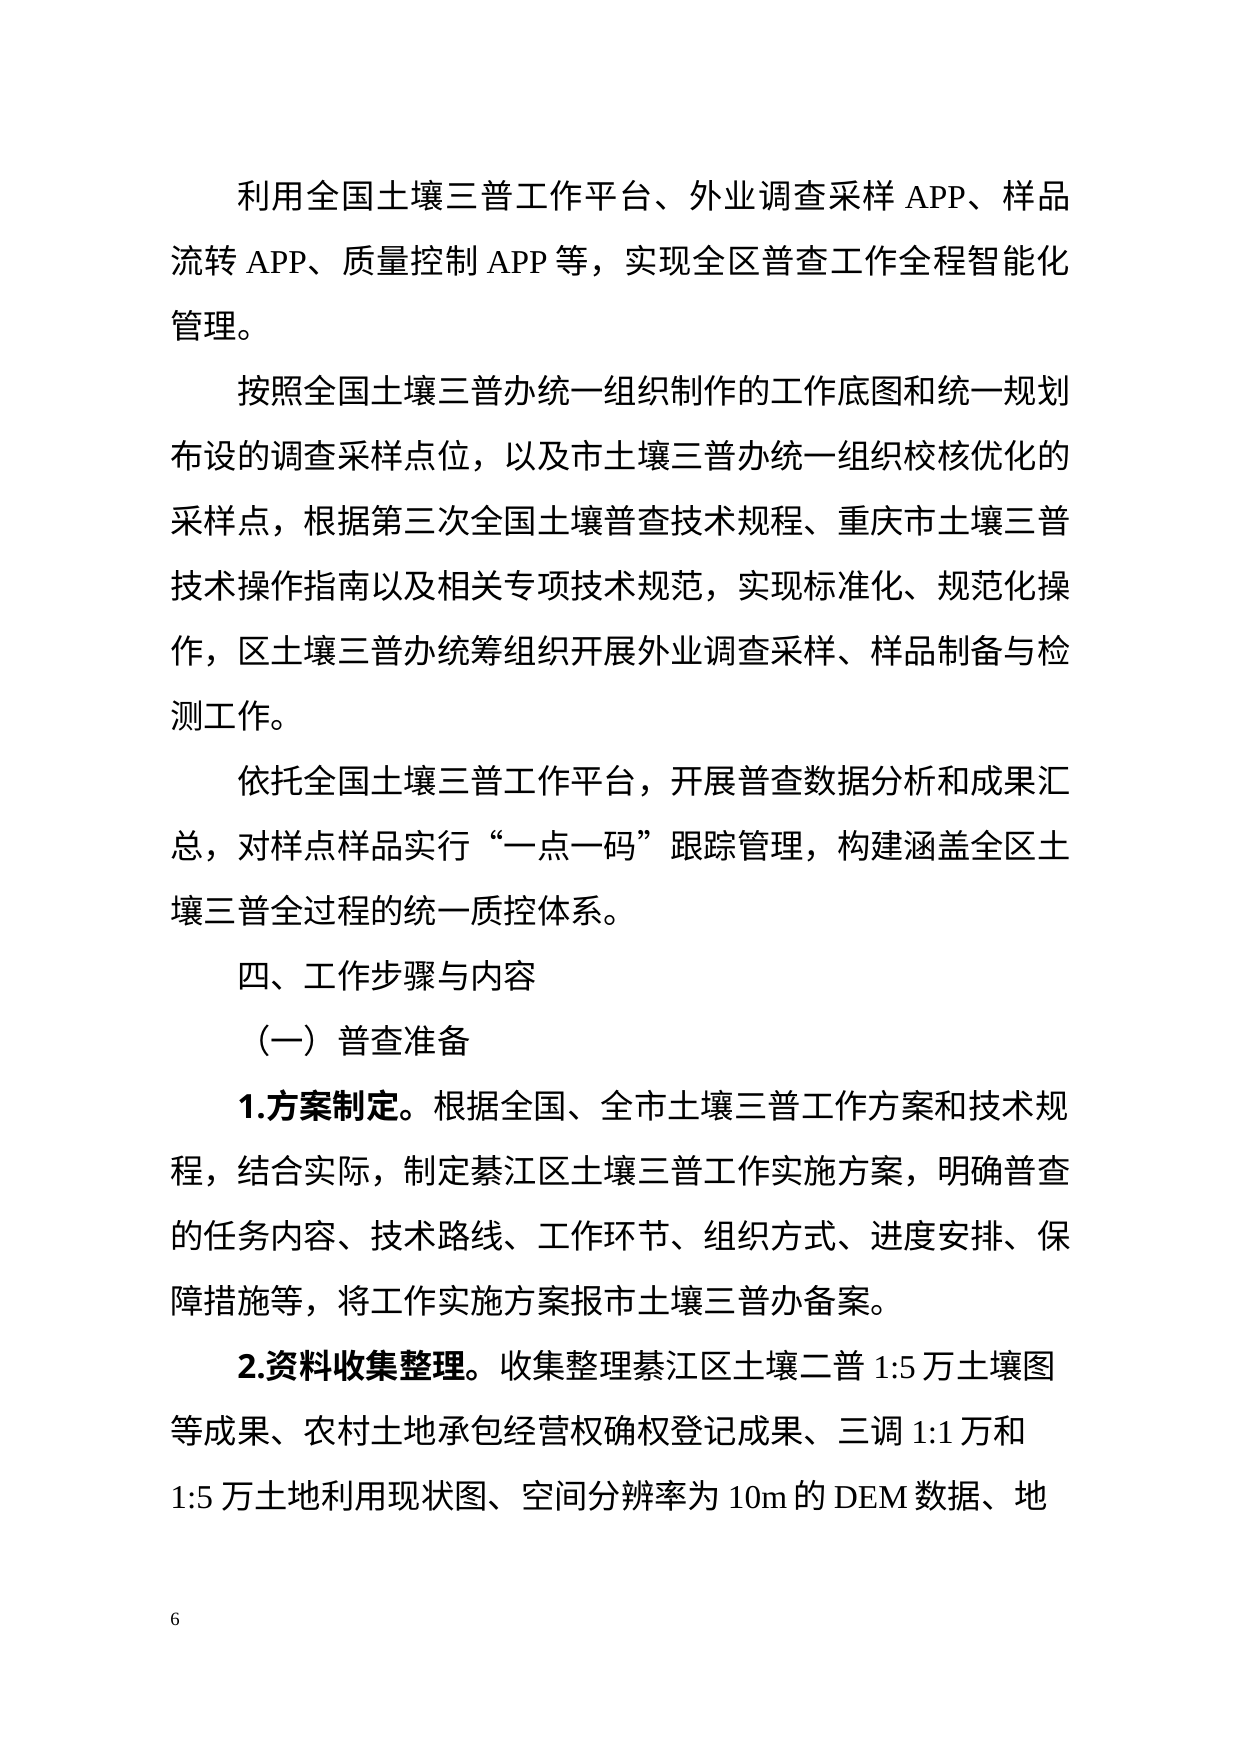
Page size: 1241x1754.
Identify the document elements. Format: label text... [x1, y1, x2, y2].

text 四、工作步骤与内容 [170, 942, 1070, 1007]
text 利用全国土壤三普工作平台、外业调查采样APP、样品流转APP、质量控制APP等，实现全区普查工作全程智能化管理。 [170, 162, 1070, 357]
text 依托全国土壤三普工作平台，开展普查数据分析和成果汇总，对样点样品实行“一点一码”跟踪管理，构建涵盖全区土壤三普全过程的统一质控体系。 [170, 747, 1070, 942]
text 1.方案制定。根据全国、全市土壤三普工作方案和技术规程，结合实际，制定綦江区土壤三普工作实施方案，明确普查的任务内容、技术路线、工作环节、组织方式、进度安排、保障措施等，将工作实施方案报市土壤三普办备案。 [170, 1072, 1070, 1332]
text （一）普查准备 [170, 1007, 1070, 1072]
text 按照全国土壤三普办统一组织制作的工作底图和统一规划布设的调查采样点位，以及市土壤三普办统一组织校核优化的采样点，根据第三次全国土壤普查技术规程、重庆市土壤三普技术操作指南以及相关专项技术规范，实现标准化、规范化操作，区土壤三普办统筹组织开展外业调查采样、样品制备与检测工作。 [170, 357, 1070, 747]
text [170, 1332, 1070, 1527]
